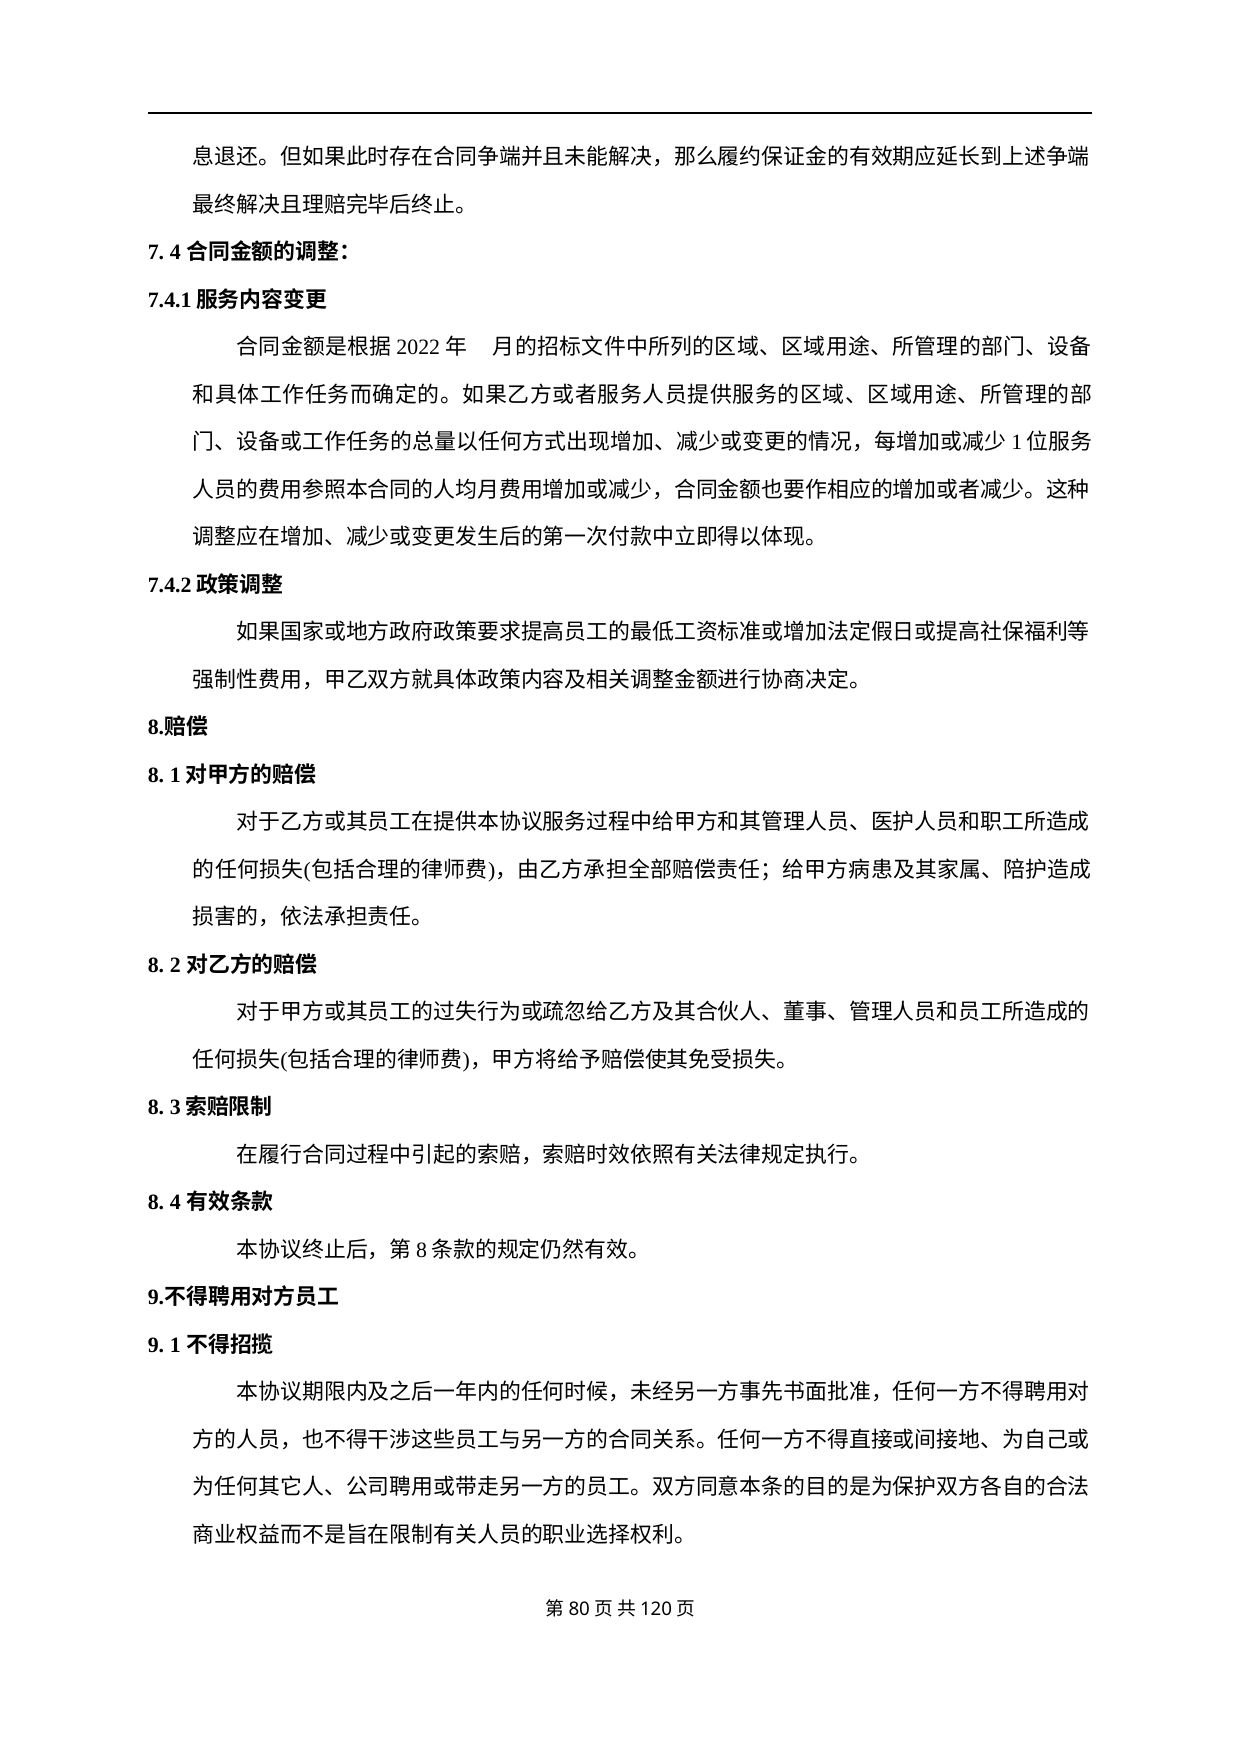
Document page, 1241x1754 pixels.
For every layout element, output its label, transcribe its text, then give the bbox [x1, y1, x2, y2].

text 8. 3索赔限制 [148, 1089, 1092, 1121]
list 7.4.1服务内容变更 [148, 282, 1092, 313]
text 8. 2 对乙方的赔偿 [148, 947, 1092, 978]
text 7.4.2政策调整 [148, 567, 1092, 598]
list 4 合同金额的调整： [148, 234, 1092, 266]
text 本协议终止后，第8条款的规定仍然有效。 [193, 1232, 1092, 1263]
text 合同金额是根据2022年 月的招标文件中所列的区域、区域用途、所管理的部门、设备和具体工作任务而确定的。如果乙方或者服务人员提供服务的区域、区域用途、所管理的部门、设备或工作任务的总量以任何方式出现增加、减少或变更的情况，每增加或减少1位服务人员的费用参照本合同的人均月费用增加或减少，合同金额也要作相应的增加或者减少。这种调整应在增加、减少或变更发生后的第一次付款中立即得以体现。 [193, 329, 1092, 551]
text 8. 1对甲方的赔偿 [148, 757, 1092, 788]
text 对于乙方或其员工在提供本协议服务过程中给甲方和其管理人员、医护人员和职工所造成的任何损失(包括合理的律师费)，由乙方承担全部赔偿责任；给甲方病患及其家属、陪护造成损害的，依法承担责任。 [193, 804, 1092, 931]
text 9. 1 不得招揽 [148, 1327, 1092, 1358]
text 8.赔偿 [148, 709, 1092, 741]
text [193, 139, 1092, 218]
text 如果国家或地方政府政策要求提高员工的最低工资标准或增加法定假日或提高社保福利等强制性费用，甲乙双方就具体政策内容及相关调整金额进行协商决定。 [193, 614, 1092, 693]
text 本协议期限内及之后一年内的任何时候，未经另一方事先书面批准，任何一方不得聘用对方的人员，也不得干涉这些员工与另一方的合同关系。任何一方不得直接或间接地、为自己或为任何其它人、公司聘用或带走另一方的员工。双方同意本条的目的是为保护双方各自的合法商业权益而不是旨在限制有关人员的职业选择权利。 [193, 1374, 1092, 1548]
text 对于甲方或其员工的过失行为或疏忽给乙方及其合伙人、董事、管理人员和员工所造成的任何损失(包括合理的律师费)，甲方将给予赔偿使其免受损失。 [193, 994, 1092, 1073]
text 在履行合同过程中引起的索赔，索赔时效依照有关法律规定执行。 [193, 1137, 1092, 1168]
text 8. 4 有效条款 [148, 1184, 1092, 1216]
text 9.不得聘用对方员工 [148, 1279, 1092, 1311]
